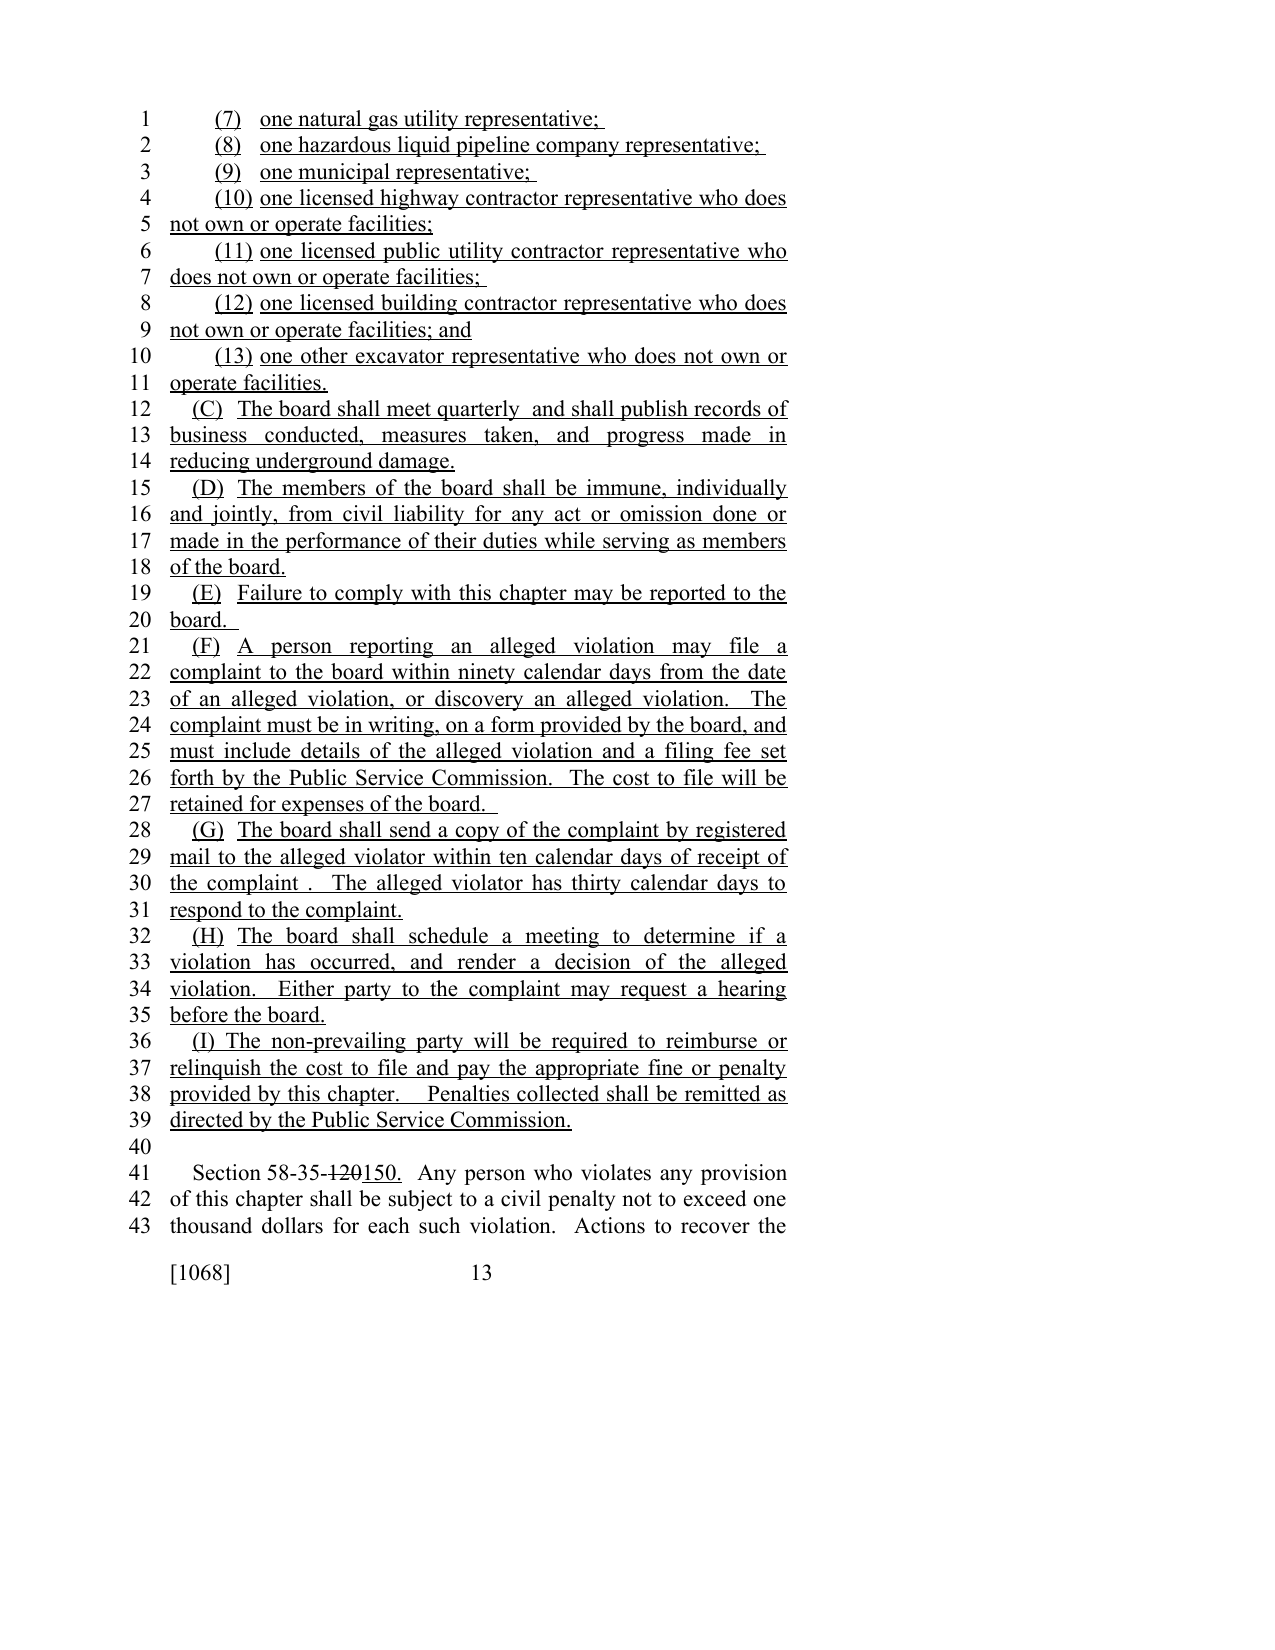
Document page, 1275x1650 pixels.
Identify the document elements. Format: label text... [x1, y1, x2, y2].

text (G) The board shall send a copy of the complaint by registered mail to the alleged violator within ten calendar days of receipt of the complaint . The alleged violator has thirty calendar days to respond to the complaint. [169, 893, 787, 922]
text (D) The members of the board shall be immune, individually and jointly, from civil liability for any act or omission done or made in the performance of their duties while serving as members of the board. [169, 474, 787, 523]
text (12) one licensed building contractor representative who does not own or operate facilities; and [169, 289, 787, 342]
text (D) The members of the board shall be immune, individually and jointly, from civil liability for any act or omission done or made in the performance of their duties while serving as members of the board. [169, 551, 787, 579]
text (7) one natural gas utility representative; [169, 105, 787, 131]
text (I) The non-prevailing party will be required to reimburse or relinquish the cost to file and pay the appropriate fine or penalty provided by this chapter. Penalties collected shall be remitted as directed by the Public Service Commission. [169, 1078, 787, 1103]
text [169, 1159, 787, 1238]
text (F) A person reporting an alleged violation may file a complaint to the board within ninety calendar days from the date of an alleged violation, or discovery an alleged violation. The complaint must be in writing, on a form provided by the board, and must include details of the alleged violation and a filing fee set forth by the Public Service Commission. The cost to file will be retained for expenses of the board. [169, 632, 787, 681]
text (H) The board shall schedule a meeting to determine if a violation has occurred, and render a decision of the alleged violation. Either party to the complaint may request a hearing before the board. [169, 999, 787, 1027]
text (I) The non-prevailing party will be required to reimburse or relinquish the cost to file and pay the appropriate fine or penalty provided by this chapter. Penalties collected shall be remitted as directed by the Public Service Commission. [169, 1027, 787, 1077]
text (10) one licensed highway contractor representative who does not own or operate facilities; [169, 184, 787, 237]
text (D) The members of the board shall be immune, individually and jointly, from civil liability for any act or omission done or made in the performance of their duties while serving as members of the board. [169, 524, 787, 550]
text (8) one hazardous liquid pipeline company representative; (9) one municipal representative; [169, 131, 787, 184]
text (H) The board shall schedule a meeting to determine if a violation has occurred, and render a decision of the alleged violation. Either party to the complaint may request a hearing before the board. [169, 972, 787, 998]
text (13) one other excavator representative who does not own or operate facilities. [169, 342, 787, 395]
text (E) Failure to comply with this chapter may be reported to the board. [169, 579, 787, 632]
text (G) The board shall send a copy of the complaint by registered mail to the alleged violator within ten calendar days of receipt of the complaint . The alleged violator has thirty calendar days to respond to the complaint. [169, 867, 787, 892]
text (C) The board shall meet quarterly and shall publish records of business conducted, measures taken, and progress made in reducing underground damage. [169, 445, 787, 474]
text (11) one licensed public utility contractor representative who does not own or operate facilities; [169, 237, 787, 289]
text (H) The board shall schedule a meeting to determine if a violation has occurred, and render a decision of the alleged violation. Either party to the complaint may request a hearing before the board. [169, 922, 787, 971]
text (I) The non-prevailing party will be required to reimburse or relinquish the cost to file and pay the appropriate fine or penalty provided by this chapter. Penalties collected shall be remitted as directed by the Public Service Commission. [169, 1104, 787, 1133]
text (G) The board shall send a copy of the complaint by registered mail to the alleged violator within ten calendar days of receipt of the complaint . The alleged violator has thirty calendar days to respond to the complaint. [169, 817, 787, 866]
text (C) The board shall meet quarterly and shall publish records of business conducted, measures taken, and progress made in reducing underground damage. [169, 395, 787, 444]
